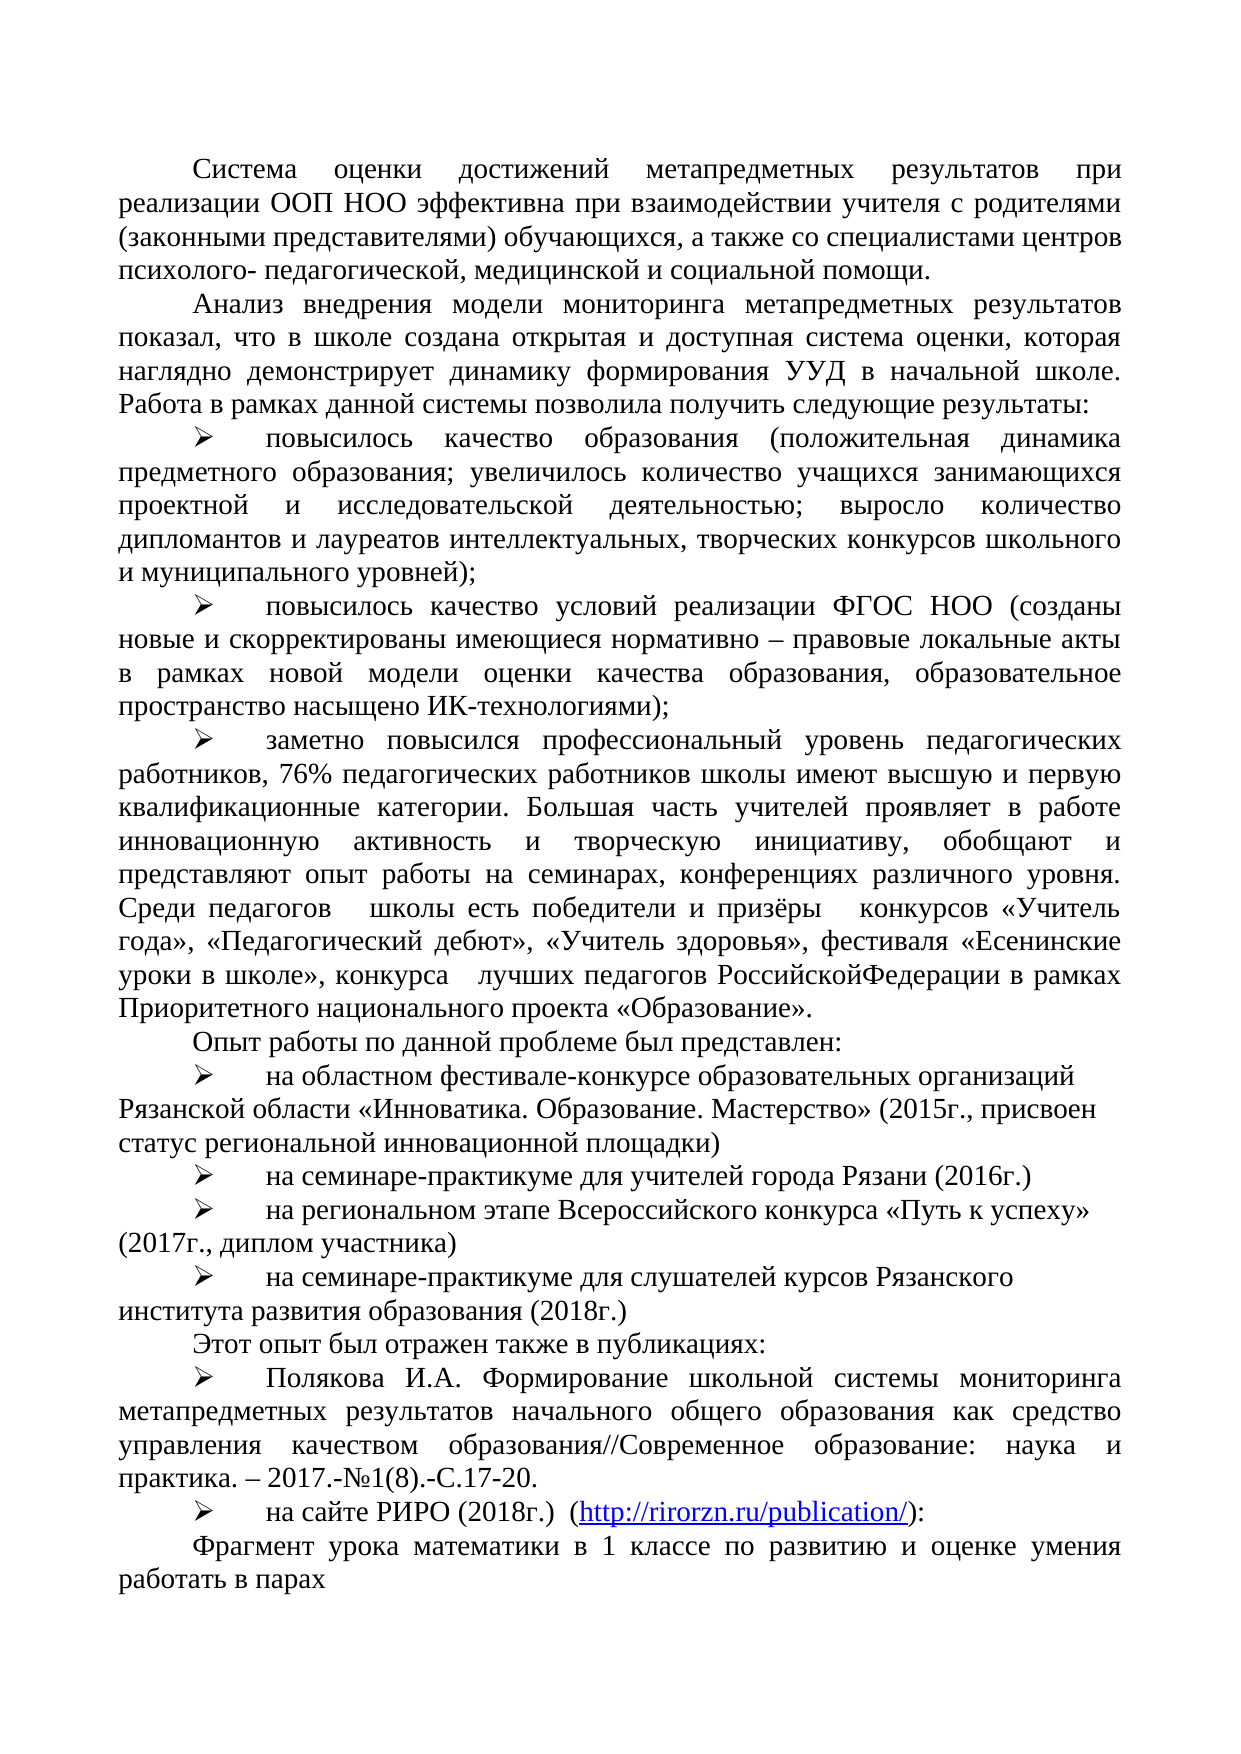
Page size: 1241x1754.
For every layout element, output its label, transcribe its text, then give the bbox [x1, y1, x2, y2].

list на семинаре-практикуме для слушателей курсов Рязанского института развития образования (2018г.) [118, 1259, 1122, 1326]
list повысилось качество условий реализации ФГОС НОО (созданы новые и скорректированы имеющиеся нормативно – правовые локальные акты в рамках новой модели оценки качества образования, образовательное пространство насыщено ИК-технологиями); [118, 588, 1122, 722]
list на региональном этапе Всероссийского конкурса «Путь к успеху» (2017г., диплом участника) [118, 1192, 1122, 1259]
list повысилось качество образования (положительная динамика предметного образования; увеличилось количество учащихся занимающихся проектной и исследовательской деятельностью; выросло количество дипломантов и лауреатов интеллектуальных, творческих конкурсов школьного и муниципального уровней); [118, 420, 1122, 588]
list заметно повысился профессиональный уровень педагогических работников, 76% педагогических работников школы имеют высшую и первую квалификационные категории. Большая часть учителей проявляет в работе инновационную активность и творческую инициативу, обобщают и представляют опыт работы на семинарах, конференциях различного уровня. Среди педагогов школы есть победители и призёры конкурсов «Учитель года», «Педагогический дебют», «Учитель здоровья», фестиваля «Есенинские уроки в школе», конкурса лучших педагогов РоссийскойФедерации в рамках Приоритетного национального проекта «Образование». [118, 722, 1122, 1024]
text Анализ внедрения модели мониторинга метапредметных результатов показал, что в школе создана открытая и доступная система оценки, которая наглядно демонстрирует динамику формирования УУД в начальной школе. Работа в рамках данной системы позволила получить следующие результаты: [118, 286, 1122, 420]
list Полякова И.А. Формирование школьной системы мониторинга метапредметных результатов начального общего образования как средство управления качеством образования//Современное образование: наука и практика. – 2017.-№1(8).-С.17-20. [118, 1360, 1122, 1494]
list Фрагмент урока математики в 1 классе по развитию и оценке умения работать в парах [118, 1528, 1122, 1595]
text Опыт работы по данной проблеме был представлен: [118, 1024, 1122, 1058]
list на областном фестивале-конкурсе образовательных организаций Рязанской области «Инноватика. Образование. Мастерство» (2015г., присвоен статус региональной инновационной площадки) [118, 1058, 1122, 1158]
text Этот опыт был отражен также в публикациях: [118, 1326, 1122, 1360]
text Система оценки достижений метапредметных результатов при реализации ООП НОО эффективна при взаимодействии учителя с родителями (законными представителями) обучающихся, а также со специалистами центров психолого- педагогической, медицинской и социальной помощи. [118, 152, 1122, 286]
list на семинаре-практикуме для учителей города Рязани (2016г.) [118, 1158, 1122, 1192]
list на сайте РИРО (2018г.) (http://rirorzn.ru/publication/): [118, 1494, 1122, 1528]
